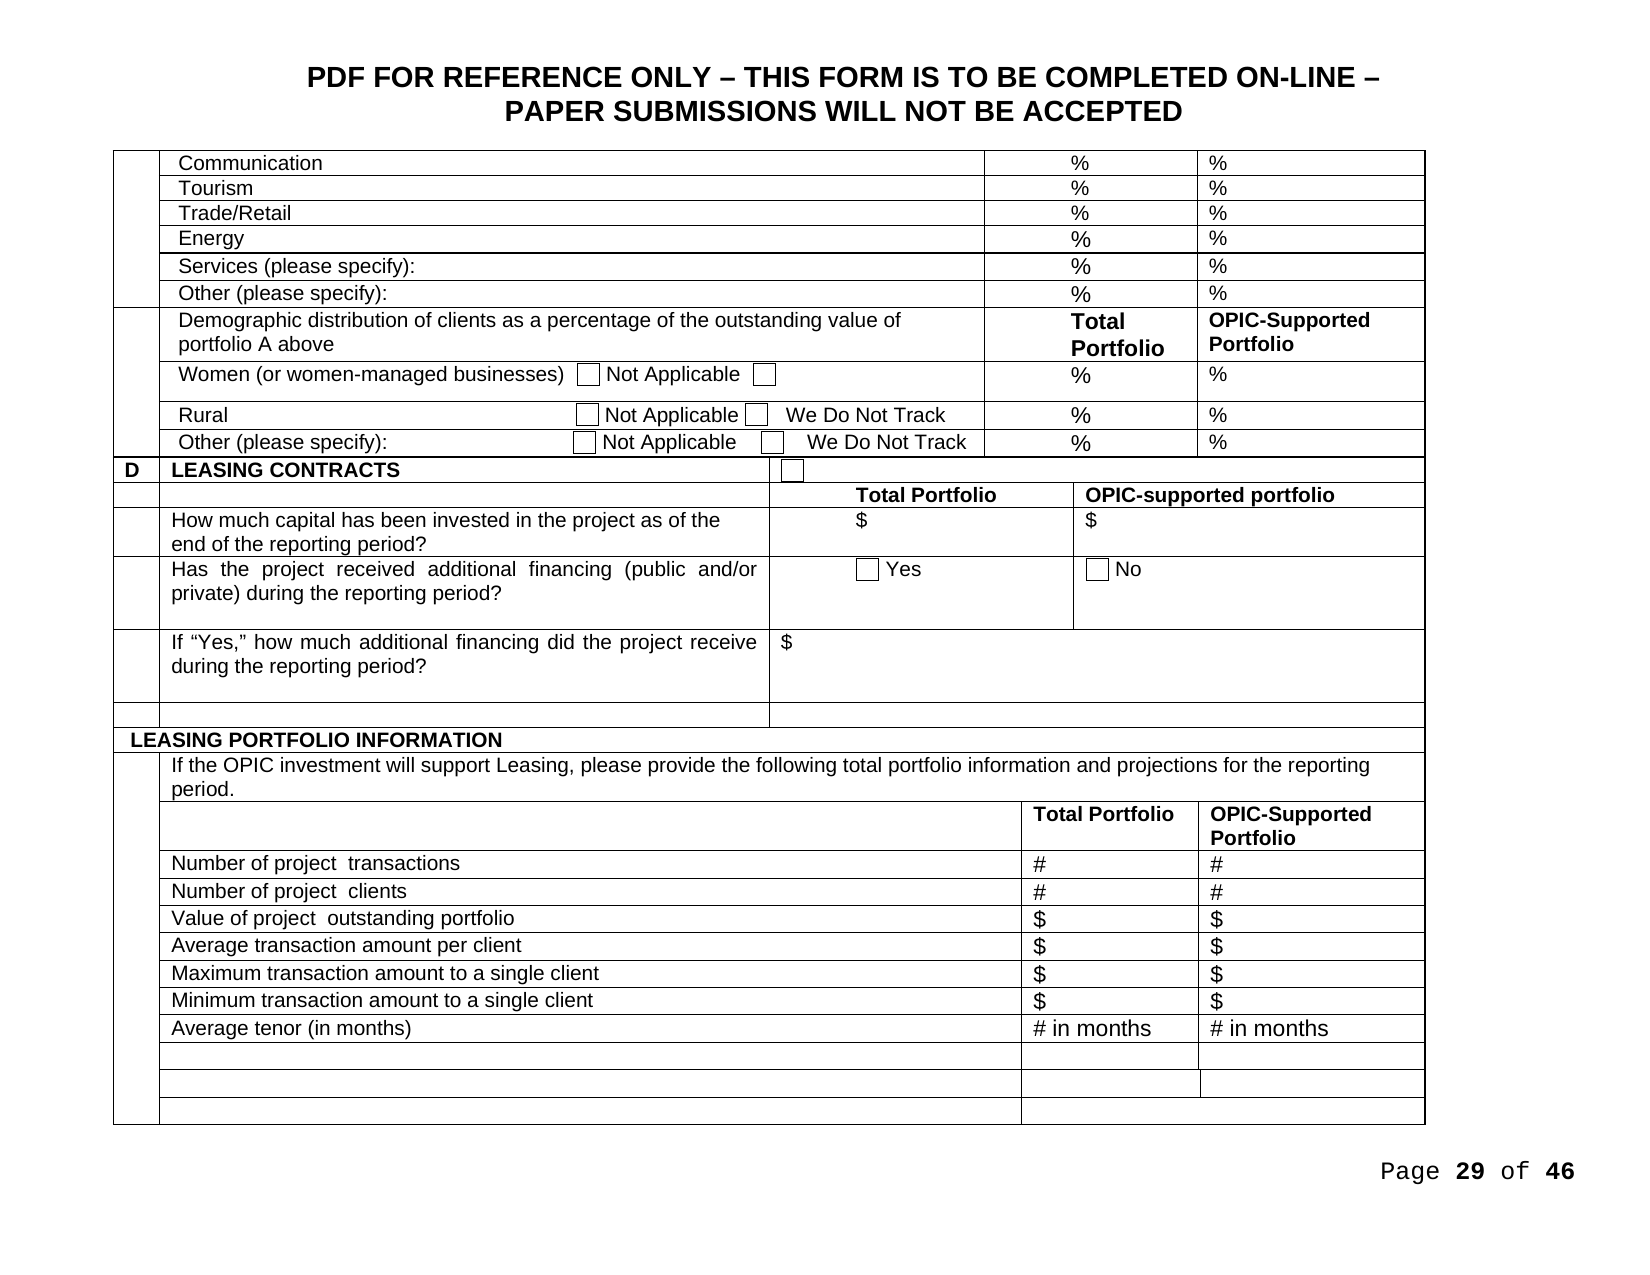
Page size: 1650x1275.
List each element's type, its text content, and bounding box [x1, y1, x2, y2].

table_cell [114, 483, 159, 507]
table_cell [114, 703, 159, 727]
table_cell OPIC-Supported Portfolio [1198, 308, 1424, 361]
table_cell [160, 483, 769, 507]
table_cell # [1199, 851, 1424, 877]
table_cell # [1022, 851, 1198, 877]
table_cell % [985, 402, 1197, 429]
table_cell [1201, 1070, 1424, 1097]
table_cell Number of roject transactions [160, 851, 1021, 877]
table_cell $ [1074, 508, 1424, 556]
table_cell Total Portfolio [770, 483, 1073, 507]
table_cell [1022, 1098, 1424, 1124]
table_cell If “Yes,” how much additional financing did the roject receive during the reporting period? [160, 630, 769, 702]
table_cell % [1198, 151, 1424, 175]
table_cell Number of roject clients [160, 879, 1021, 905]
table_cell % [985, 201, 1197, 225]
table_cell % [1198, 362, 1424, 401]
table_cell Trade/Retail [160, 201, 984, 225]
table_cell [114, 308, 159, 456]
table_cell % [1198, 176, 1424, 200]
table_cell [160, 703, 769, 727]
table_header [770, 458, 1424, 482]
table_cell # [1199, 879, 1424, 905]
table_cell No [1074, 557, 1424, 629]
table_cell [160, 1043, 1021, 1069]
table_cell Has the roject received additional financing (public and/or private) during the reporting period? [160, 557, 769, 629]
table_cell [160, 1070, 1021, 1097]
table_cell % [985, 362, 1197, 401]
table_cell % [1198, 201, 1424, 225]
table_cell $ [1199, 961, 1424, 987]
table_cell OPIC-supported portfolio [1074, 483, 1424, 507]
table_cell Maximum transaction amount to a single client [160, 961, 1021, 987]
table_cell [1022, 1070, 1200, 1097]
table_cell % [985, 254, 1197, 280]
table_cell Other (please specify): Not Applicable We Do Not Track [160, 430, 984, 456]
table_cell Minimum transaction amount to a single client [160, 988, 1021, 1014]
table_cell % [985, 430, 1197, 456]
table_cell Average tenor (in months) [160, 1015, 1021, 1042]
table_header D [114, 458, 159, 482]
table_cell [1022, 1043, 1198, 1069]
table_cell % [1198, 402, 1424, 429]
table_cell $ [1199, 988, 1424, 1014]
table_cell [1199, 1043, 1424, 1069]
table_cell % [1198, 430, 1424, 456]
table_cell How much capital has been invested in the project as of the end of the reporting period? [160, 508, 769, 556]
table_cell $ [1022, 988, 1198, 1014]
table_cell % [985, 281, 1197, 307]
table_cell $ [770, 508, 1073, 556]
table_cell Total Portfolio [985, 308, 1197, 361]
table_cell $ [770, 630, 1424, 702]
table_cell [114, 508, 159, 556]
table_cell $ [1022, 906, 1198, 932]
table_cell % [985, 151, 1197, 175]
table_cell [160, 802, 1021, 850]
table_cell [114, 557, 159, 629]
table_cell Communication [160, 151, 984, 175]
table_cell If the OPIC investment will support Leasing, please provide the following total portfolio information and projections for the reporting period. [160, 753, 1424, 801]
table_cell Rural Not Applicable We Do Not Track [160, 402, 984, 429]
table_cell % [1198, 226, 1424, 252]
table_cell Average transaction amount per client [160, 933, 1021, 959]
table_cell $ [1022, 933, 1198, 959]
table_cell $ [1199, 906, 1424, 932]
table_cell Demographic distribution of clients as a percentage of the outstanding value of portfolio A above [160, 308, 984, 361]
table_cell Value of roject outstanding portfolio [160, 906, 1021, 932]
table_cell Tourism [160, 176, 984, 200]
table_cell [114, 753, 159, 1124]
table_cell $ [1022, 961, 1198, 987]
table_cell Women (or women-managed businesses) Not Applicable We Do Not Track [160, 362, 984, 401]
table_cell # in months [1022, 1015, 1198, 1042]
table_cell Other (please specify): [160, 281, 984, 307]
table_cell Yes [770, 557, 1073, 629]
table_cell [160, 1098, 1021, 1124]
table_cell Total Portfolio [1022, 802, 1198, 850]
table_header LEASING CONTRACTS [160, 458, 769, 482]
table_cell % [1198, 254, 1424, 280]
table_cell Energy [160, 226, 984, 252]
table_cell [114, 630, 159, 702]
table_cell % [985, 226, 1197, 252]
table_cell % [1198, 281, 1424, 307]
table_cell [770, 703, 1424, 727]
table_cell $ [1199, 933, 1424, 959]
table_cell OPIC-Supported Portfolio [1199, 802, 1424, 850]
table_cell # in months [1199, 1015, 1424, 1042]
table_cell Services (please specify): [160, 254, 984, 280]
table_cell LEASING PORTFOLIO INFORMATION [114, 728, 1424, 752]
table_cell % [985, 176, 1197, 200]
table_cell # [1022, 879, 1198, 905]
